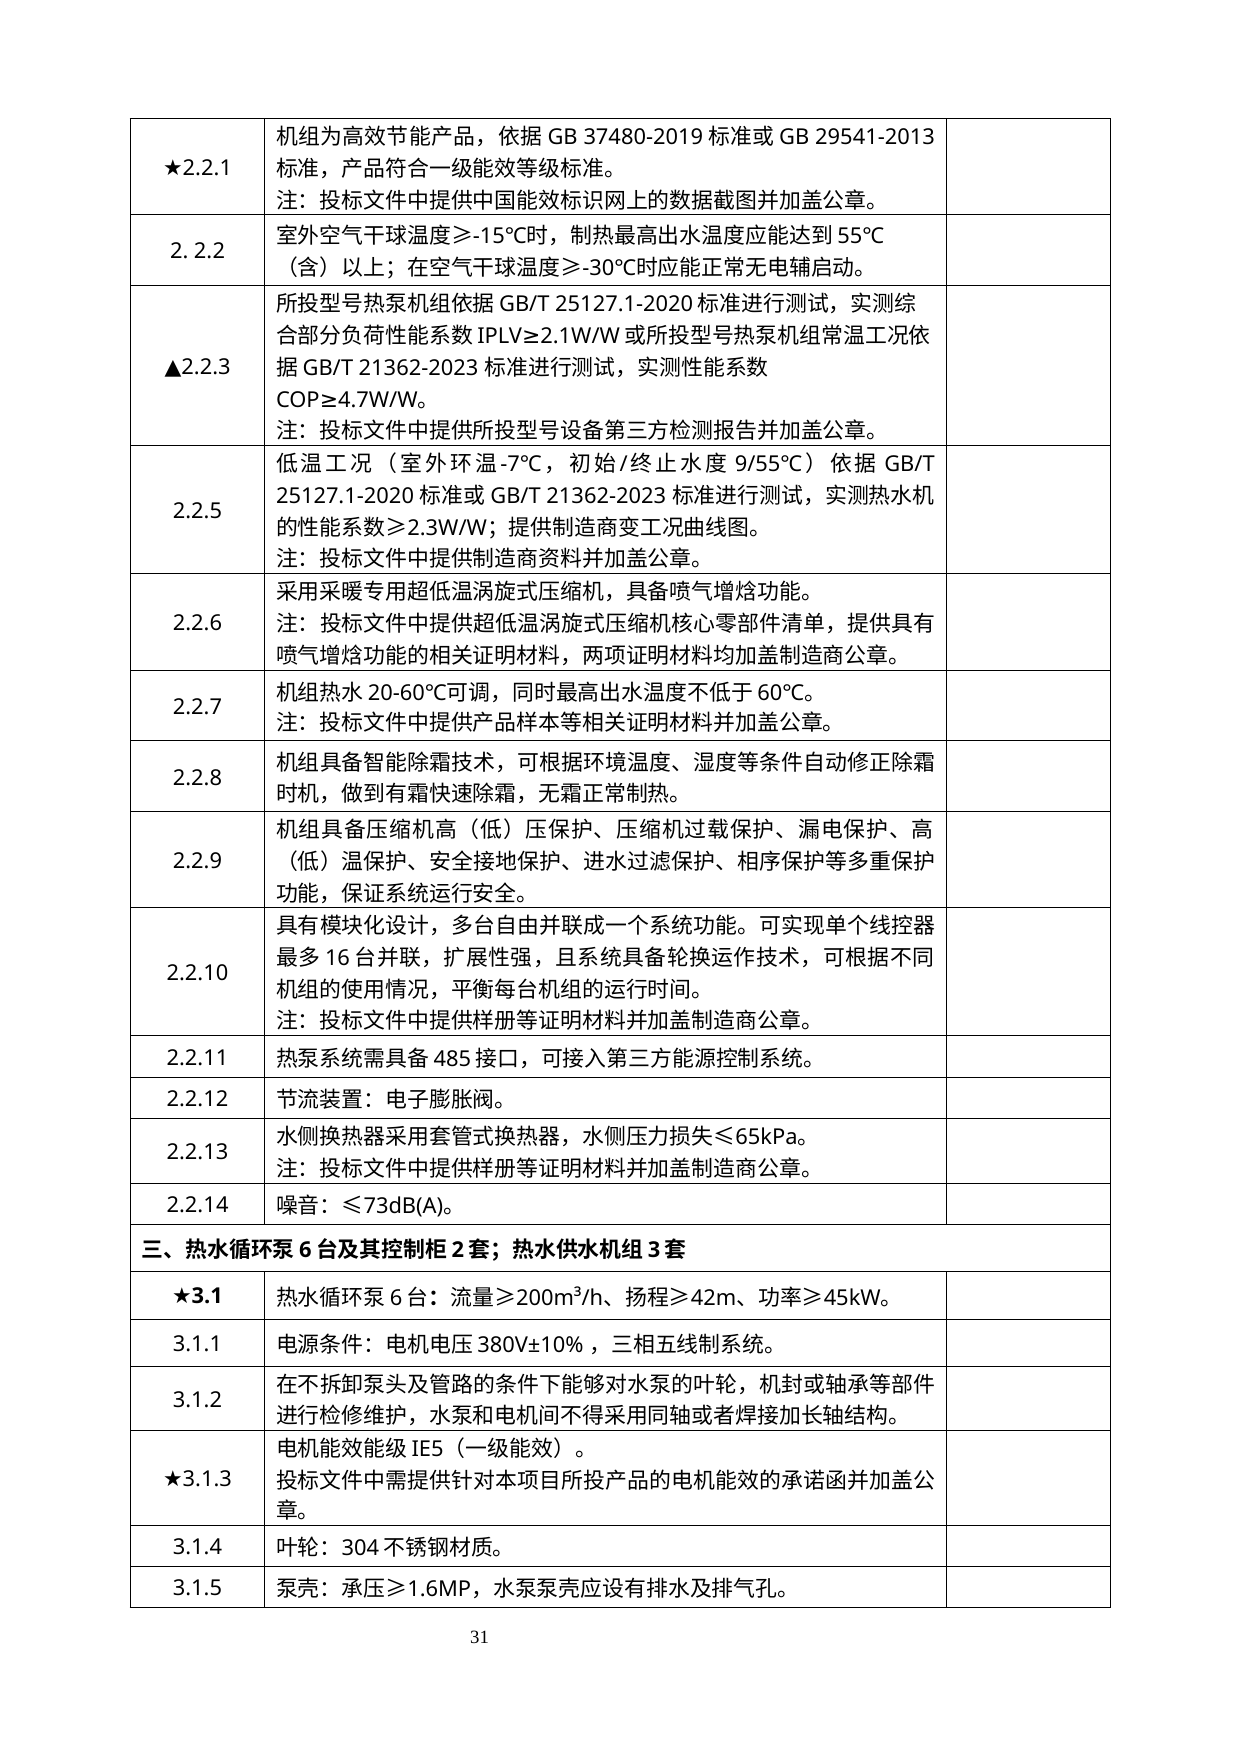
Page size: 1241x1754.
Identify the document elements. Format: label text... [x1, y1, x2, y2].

table_cell 机组热水20-60℃可调，同时最高出水温度不低于60℃。 注：投标文件中提供产品样本等相关证明材料并加盖公章。 [265, 671, 946, 740]
table_cell [947, 119, 1110, 214]
table_cell [947, 812, 1110, 907]
table_cell 热水循环泵6台：流量≥200m³/h、扬程≥42m、功率≥45kW。 [265, 1272, 946, 1318]
table_cell 2.2.5 [131, 446, 264, 573]
table_cell [947, 1526, 1110, 1566]
table_cell 3.1.2 [131, 1367, 264, 1430]
table_cell [947, 286, 1110, 445]
table_cell 电机能效能级IE5（一级能效）。 投标文件中需提供针对本项目所投产品的电机能效的承诺函并加盖公章。 [265, 1431, 946, 1524]
table_cell 2. 2.2 [131, 215, 264, 285]
table_cell 热泵系统需具备485接口，可接入第三方能源控制系统。 [265, 1036, 946, 1077]
table_cell [947, 741, 1110, 811]
table_cell 在不拆卸泵头及管路的条件下能够对水泵的叶轮，机封或轴承等部件进行检修维护，水泵和电机间不得采用同轴或者焊接加长轴结构。 [265, 1367, 946, 1430]
table_cell 2.2.14 [131, 1184, 264, 1224]
table_cell 所投型号热泵机组依据GB/T 25127.1-2020标准进行测试，实测综合部分负荷性能系数IPLV≥2.1W/W或所投型号热泵机组常温工况依据 GB/T 21362-2023 标准进行测试，实测性能系数COP≥4.7W/W。 注：投标文件中提供所投型号设备第三方检测报告并加盖公章。 [265, 286, 946, 445]
table_cell 电源条件：电机电压380V±10% ，三相五线制系统。 [265, 1320, 946, 1366]
table_cell [947, 446, 1110, 573]
table_cell 2.2.7 [131, 671, 264, 740]
table_cell 机组为高效节能产品，依据GB 37480-2019标准或GB 29541-2013标准，产品符合一级能效等级标准。 注：投标文件中提供中国能效标识网上的数据截图并加盖公章。 [265, 119, 946, 214]
table_cell 机组具备智能除霜技术，可根据环境温度、湿度等条件自动修正除霜时机，做到有霜快速除霜，无霜正常制热。 [265, 741, 946, 811]
table_cell [947, 574, 1110, 669]
table_cell 叶轮：304不锈钢材质。 [265, 1526, 946, 1566]
table_cell 水侧换热器采用套管式换热器，水侧压力损失≤65kPa。 注：投标文件中提供样册等证明材料并加盖制造商公章。 [265, 1119, 946, 1183]
table_cell 3.1.5 [131, 1567, 264, 1607]
table_cell 采用采暖专用超低温涡旋式压缩机，具备喷气增焓功能。 注：投标文件中提供超低温涡旋式压缩机核心零部件清单，提供具有喷气增焓功能的相关证明材料，两项证明材料均加盖制造商公章。 [265, 574, 946, 669]
table_cell [947, 1184, 1110, 1224]
table_cell [947, 1320, 1110, 1366]
table_cell 2.2.6 [131, 574, 264, 669]
table_cell 泵壳：承压≥1.6MP，水泵泵壳应设有排水及排气孔。 [265, 1567, 946, 1607]
table_cell [947, 1367, 1110, 1430]
table_cell [947, 1078, 1110, 1118]
table_cell 节流装置：电子膨胀阀。 [265, 1078, 946, 1118]
table_cell 2.2.11 [131, 1036, 264, 1077]
table_cell [947, 1119, 1110, 1183]
table_cell 2.2.13 [131, 1119, 264, 1183]
table_cell 2.2.8 [131, 741, 264, 811]
table_cell 2.2.10 [131, 908, 264, 1035]
table_cell 2.2.9 [131, 812, 264, 907]
table_cell [947, 215, 1110, 285]
table_cell 3.1.4 [131, 1526, 264, 1566]
table_cell 室外空气干球温度≥-15℃时，制热最高出水温度应能达到55℃（含）以上；在空气干球温度≥-30℃时应能正常无电辅启动。 [265, 215, 946, 285]
table_cell 3.1.1 [131, 1320, 264, 1366]
table_cell 低温工况（室外环温-7℃，初始/终止水度9/55℃）依据GB/T 25127.1-2020 标准或 GB/T 21362-2023 标准进行测试，实测热水机的性能系数≥2.3W/W；提供制造商变工况曲线图。 注：投标文件中提供制造商资料并加盖公章。 [265, 446, 946, 573]
table_cell [947, 908, 1110, 1035]
table_cell 机组具备压缩机高（低）压保护、压缩机过载保护、漏电保护、高（低）温保护、安全接地保护、进水过滤保护、相序保护等多重保护功能，保证系统运行安全。 [265, 812, 946, 907]
table_cell [947, 1431, 1110, 1524]
table_cell 具有模块化设计，多台自由并联成一个系统功能。可实现单个线控器最多16台并联，扩展性强，且系统具备轮换运作技术，可根据不同机组的使用情况，平衡每台机组的运行时间。 注：投标文件中提供样册等证明材料并加盖制造商公章。 [265, 908, 946, 1035]
table_cell 2.2.12 [131, 1078, 264, 1118]
table_cell ★3.1.3 [131, 1431, 264, 1524]
table_cell [947, 671, 1110, 740]
table_cell 噪音：≤73dB(A)。 [265, 1184, 946, 1224]
table_cell ★3.1 [131, 1272, 264, 1318]
table_cell [947, 1272, 1110, 1318]
table_cell [947, 1567, 1110, 1607]
table_cell [947, 1036, 1110, 1077]
table_cell ▲2.2.3 [131, 286, 264, 445]
table_cell ★2.2.1 [131, 119, 264, 214]
table_cell 三、热水循环泵6台及其控制柜2套；热水供水机组3套 [131, 1225, 1110, 1271]
